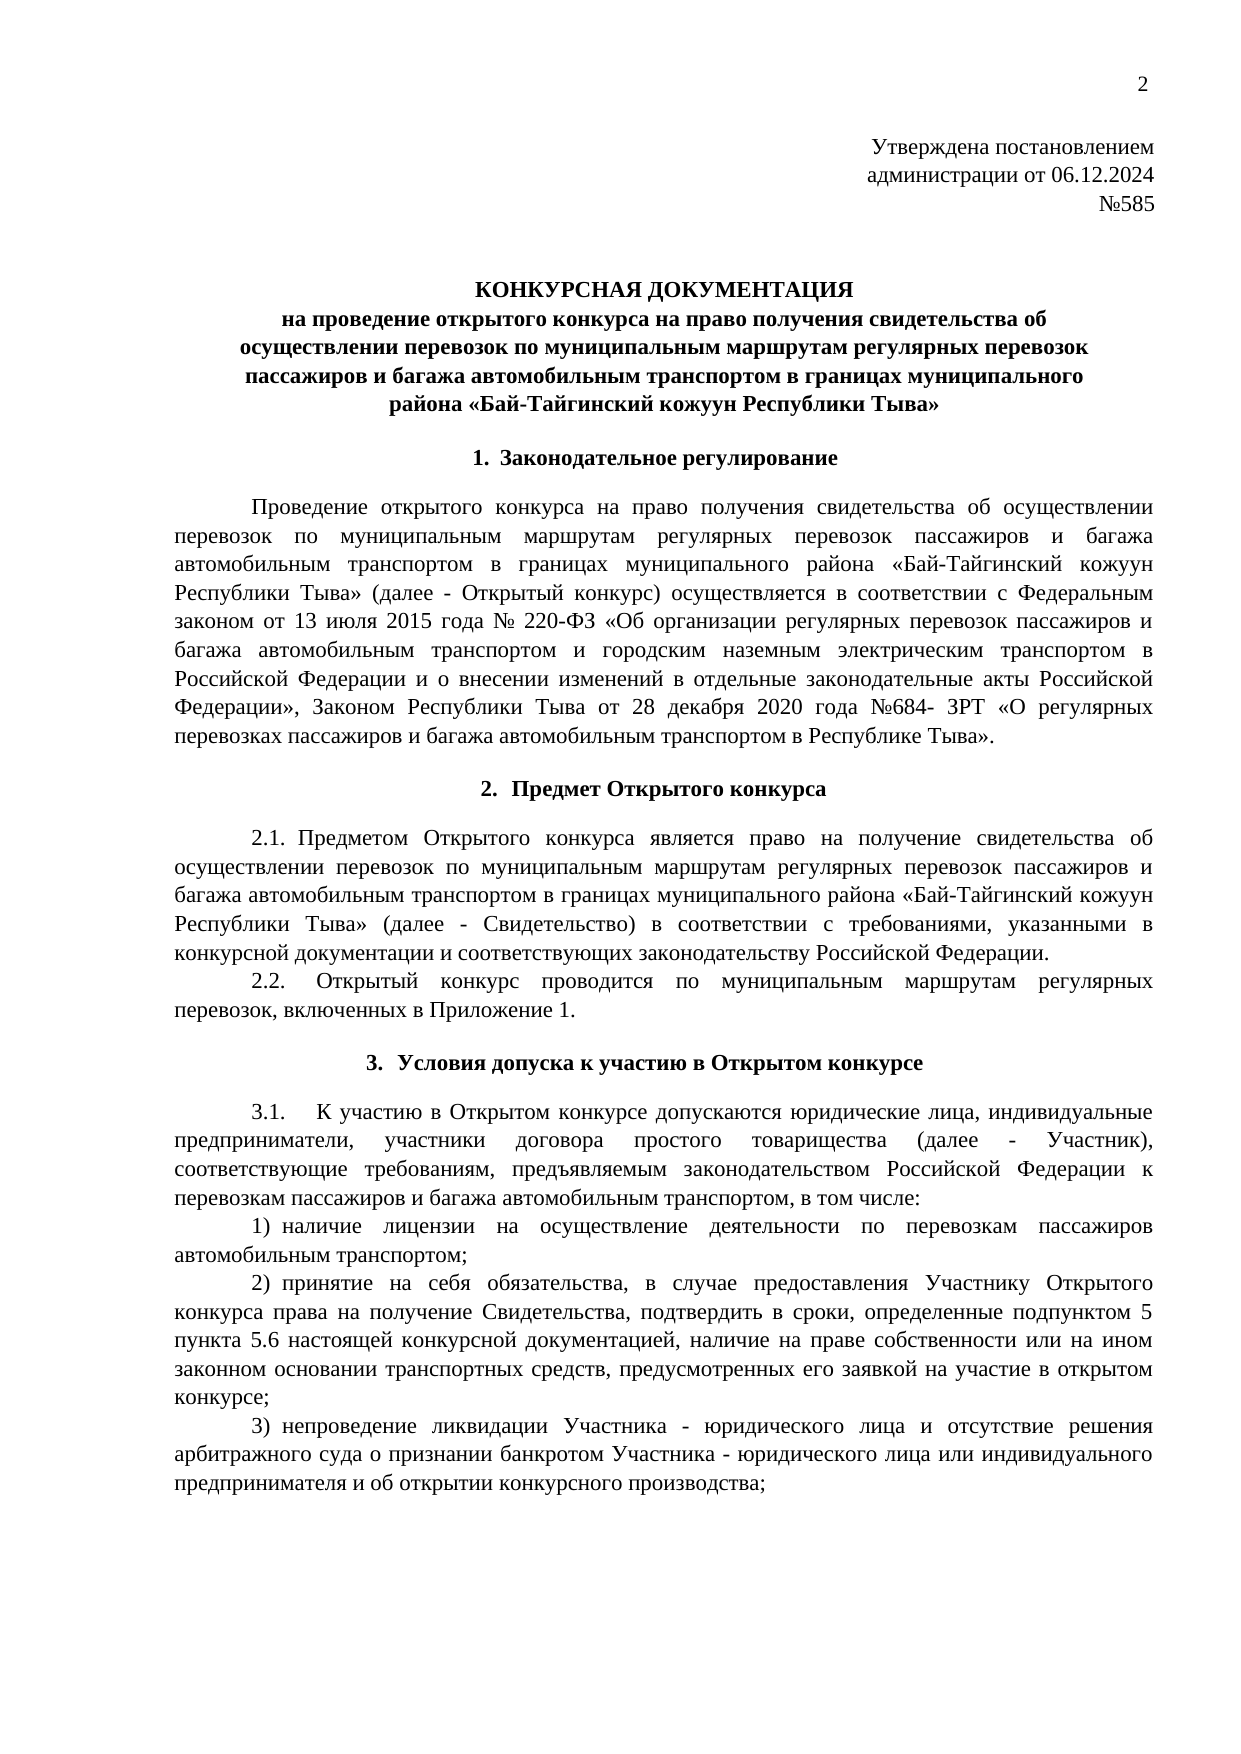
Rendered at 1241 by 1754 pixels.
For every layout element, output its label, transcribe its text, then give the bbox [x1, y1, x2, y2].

list наличие лицензии на осуществление деятельности по перевозкам пассажиров автомобильным транспортом; [174, 1211, 1154, 1268]
list Предмет Открытого конкурса [480, 778, 1154, 801]
list Законодательное регулирование [472, 447, 1154, 470]
list Открытый конкурс проводится по муниципальным маршрутам регулярных перевозок, включенных в Приложение 1. [174, 966, 1154, 1023]
list Условия допуска к участию в Открытом конкурсе [366, 1052, 1154, 1075]
list непроведение ликвидации Участника - юридического лица и отсутствие решения арбитражного суда о признании банкротом Участника - юридического лица или индивидуального предпринимателя и об открытии конкурсного производства; [174, 1411, 1154, 1496]
list Предметом Открытого конкурса является право на получение свидетельства об осуществлении перевозок по муниципальным маршрутам регулярных перевозок пассажиров и багажа автомобильным транспортом в границах муниципального района «Бай-Тайгинский кожуун Республики Тыва» (далее - Свидетельство) в соответствии с требованиями, указанными в конкурсной документации и соответствующих законодательству Российской Федерации. [174, 823, 1154, 966]
text Утверждена постановлением администрации от 06.12.2024 №585 [807, 131, 1154, 217]
list К участию в Открытом конкурсе допускаются юридические лица, индивидуальные предприниматели, участники договора простого товарищества (далее - Участник), соответствующие требованиям, предъявляемым законодательством Российской Федерации к перевозкам пассажиров и багажа автомобильным транспортом, в том числе: [174, 1097, 1154, 1211]
list принятие на себя обязательства, в случае предоставления Участнику Открытого конкурса права на получение Свидетельства, подтвердить в сроки, определенные подпунктом 5 пункта 5.6 настоящей конкурсной документацией, наличие на праве собственности или на ином законном основании транспортных средств, предусмотренных его заявкой на участие в открытом конкурсе; [174, 1268, 1154, 1411]
text Проведение открытого конкурса на право получения свидетельства об осуществлении перевозок по муниципальным маршрутам регулярных перевозок пассажиров и багажа автомобильным транспортом в границах муниципального района «Бай-Тайгинский кожуун Республики Тыва» (далее - Открытый конкурс) осуществляется в соответствии с Федеральным законом от 13 июля 2015 года № 220-ФЗ «Об организации регулярных перевозок пассажиров и багажа автомобильным транспортом и городским наземным электрическим транспортом в Российской Федерации и о внесении изменений в отдельные законодательные акты Российской Федерации», Законом Республики Тыва от 28 декабря 2020 года №684- ЗРТ «О регулярных перевозках пассажиров и багажа автомобильным транспортом в Республике Тыва». [174, 492, 1154, 749]
text на проведение открытого конкурса на право получения свидетельства об осуществлении перевозок по муниципальным маршрутам регулярных перевозок пассажиров и багажа автомобильным транспортом в границах муниципального района «Бай-Тайгинский кожуун Республики Тыва» [174, 303, 1154, 418]
text КОНКУРСНАЯ ДОКУМЕНТАЦИЯ [174, 275, 1154, 303]
